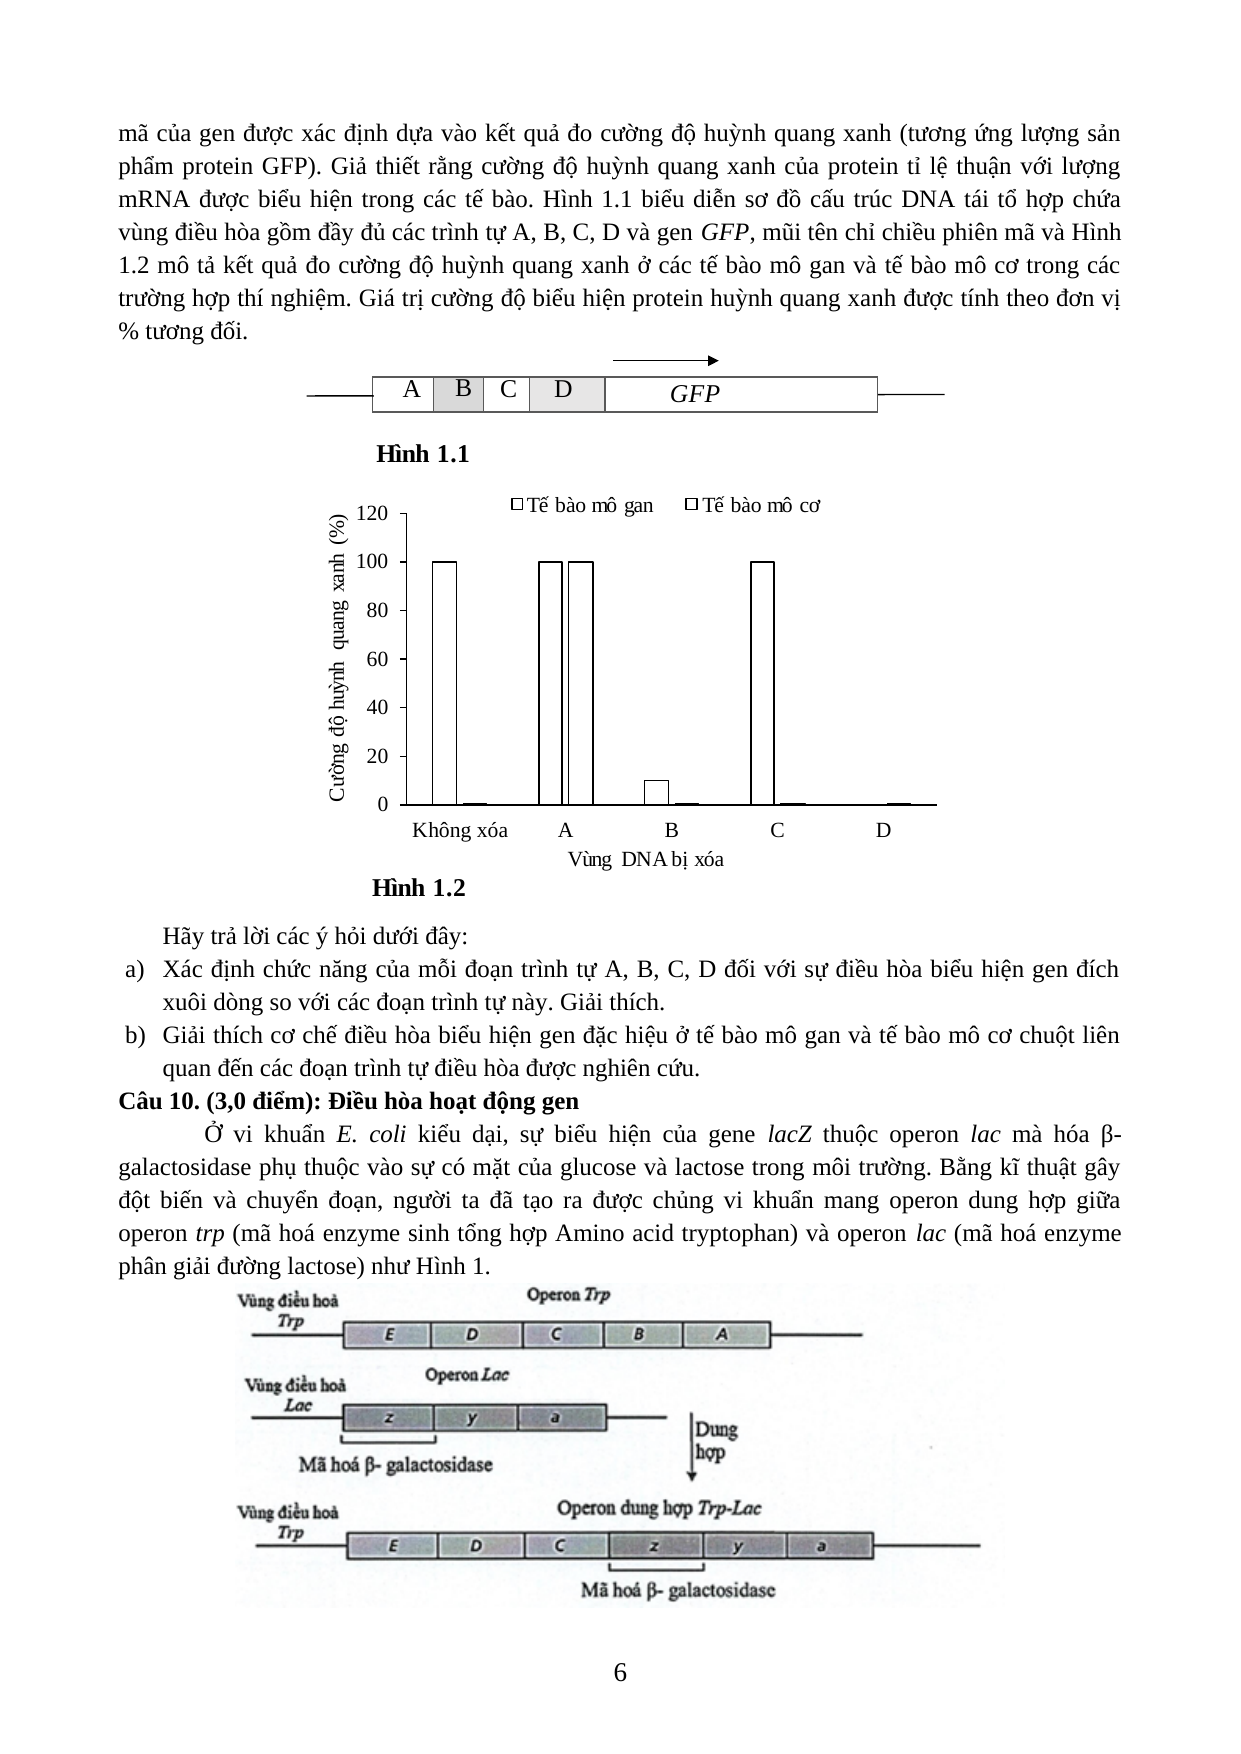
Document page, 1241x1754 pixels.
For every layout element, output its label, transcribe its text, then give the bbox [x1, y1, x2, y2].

picture [235, 1283, 1006, 1608]
list Xác định chức năng của mỗi đoạn trình tự A, B, C, D đối với sự điều hòa biểu hiện gen đích xuôi dòng so với các đoạn trình tự này. Giải thích. [125, 954, 1122, 1016]
text Câu 10. (3,0 điểm): Điều hòa hoạt động gen [118, 1086, 1122, 1114]
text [118, 118, 1122, 345]
list Hãy trả lời các ý hỏi dưới đây: [162, 921, 1122, 949]
text Ở vi khuẩn E. coli kiểu dại, sự biểu hiện của gene lacZ thuộc operon lac mà hóa β- galactosidase phụ thuộc vào sự có mặt của glucose và lactose trong môi trường. Bằng kĩ thuật gây đột biến và chuyển đoạn, người ta đã tạo ra được chủng vi khuẩn mang operon dung hợp giữa operon trp (mã hoá enzyme sinh tổng hợp Amino acid tryptophan) và operon lac (mã hoá enzyme phân giải đường lactose) như Hình 1. [118, 1119, 1122, 1280]
list Giải thích cơ chế điều hòa biểu hiện gen đặc hiệu ở tế bào mô gan và tế bào mô cơ chuột liên quan đến các đoạn trình tự điều hòa được nghiên cứu. [125, 1020, 1122, 1082]
